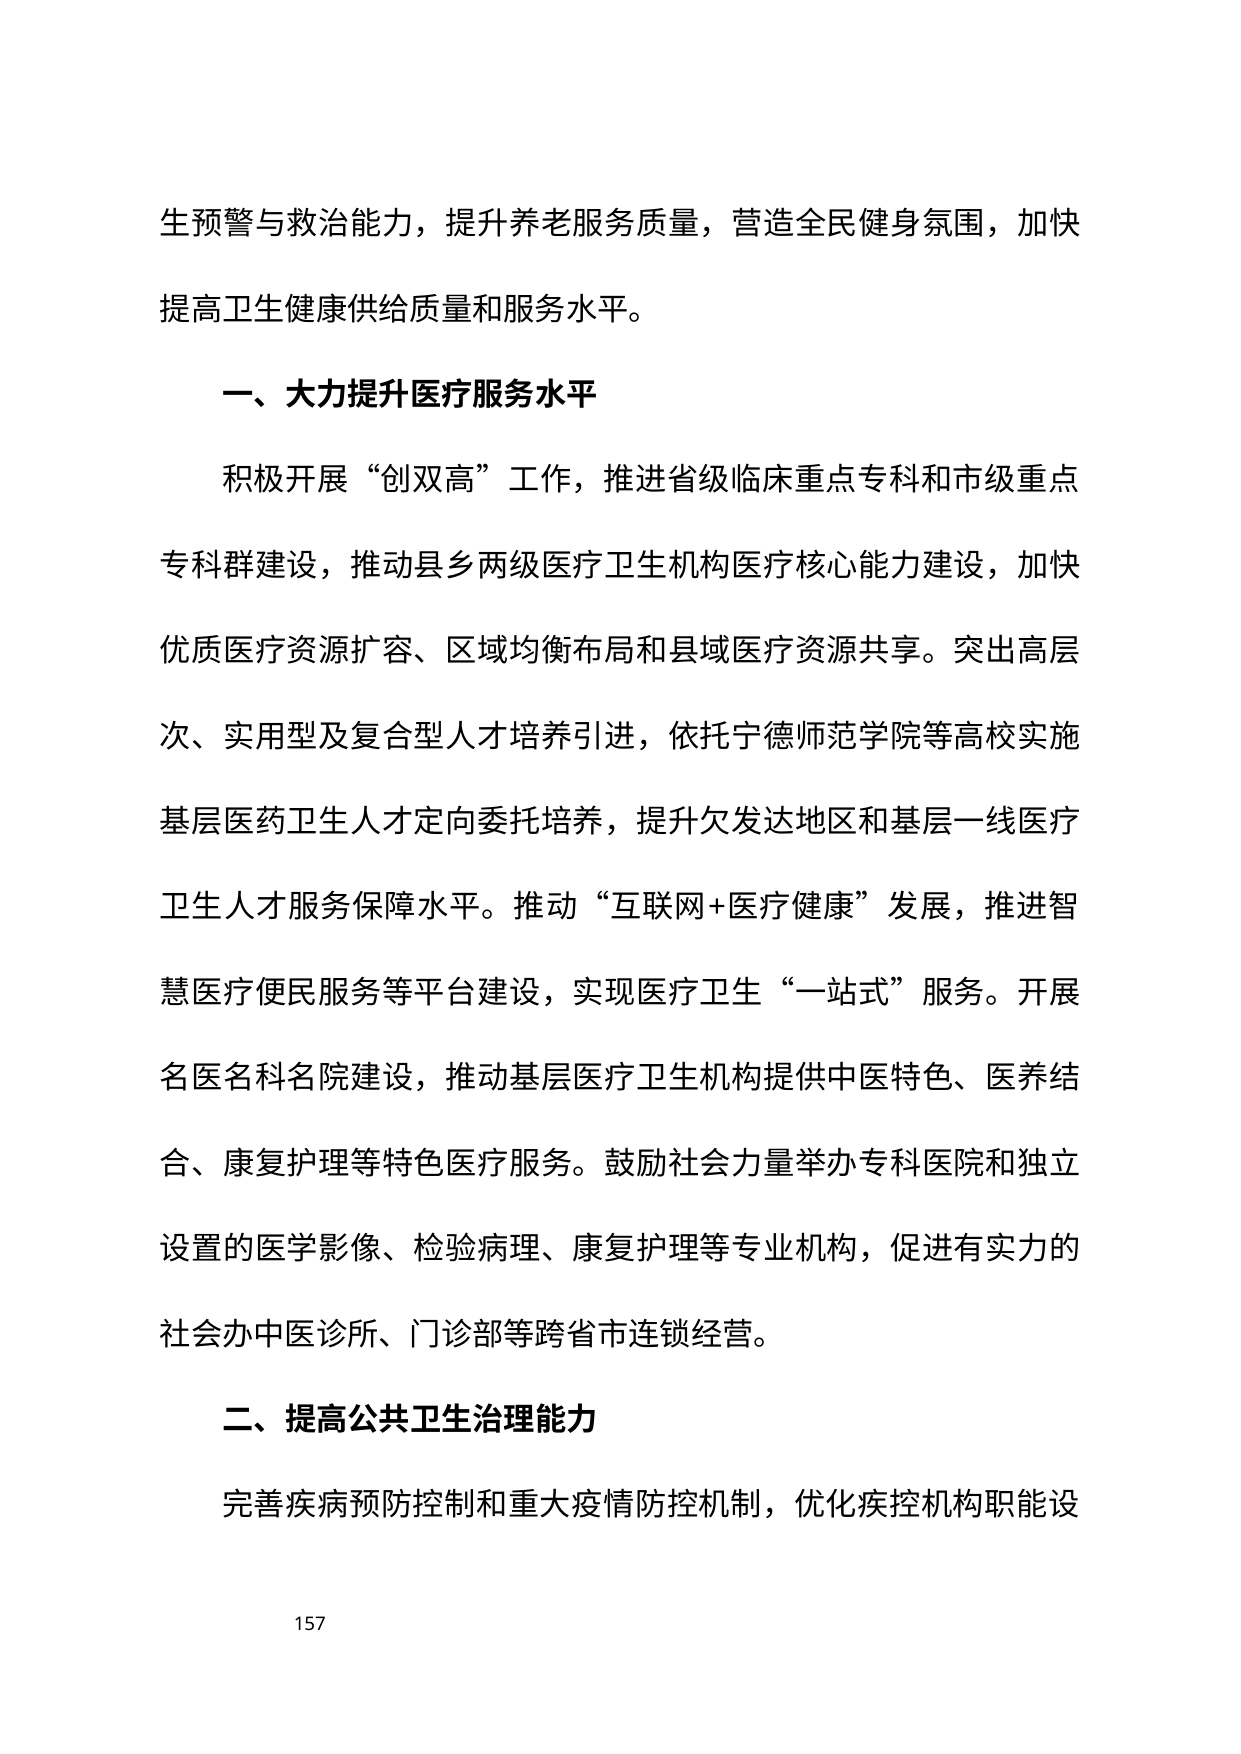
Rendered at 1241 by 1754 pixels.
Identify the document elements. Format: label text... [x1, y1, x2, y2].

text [159, 178, 1081, 349]
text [159, 1459, 1081, 1545]
subtitle 二、提高公共卫生治理能力 [159, 1374, 1081, 1459]
text 积极开展“创双高”工作，推进省级临床重点专科和市级重点专科群建设，推动县乡两级医疗卫生机构医疗核心能力建设，加快优质医疗资源扩容、区域均衡布局和县域医疗资源共享。突出高层次、实用型及复合型人才培养引进，依托宁德师范学院等高校实施基层医药卫生人才定向委托培养，提升欠发达地区和基层一线医疗卫生人才服务保障水平。推动“互联网+医疗健康”发展，推进智慧医疗便民服务等平台建设，实现医疗卫生“一站式”服务。开展名医名科名院建设，推动基层医疗卫生机构提供中医特色、医养结合、康复护理等特色医疗服务。鼓励社会力量举办专科医院和独立设置的医学影像、检验病理、康复护理等专业机构，促进有实力的社会办中医诊所、门诊部等跨省市连锁经营。 [159, 434, 1081, 1374]
subtitle 一、大力提升医疗服务水平 [159, 349, 1081, 434]
